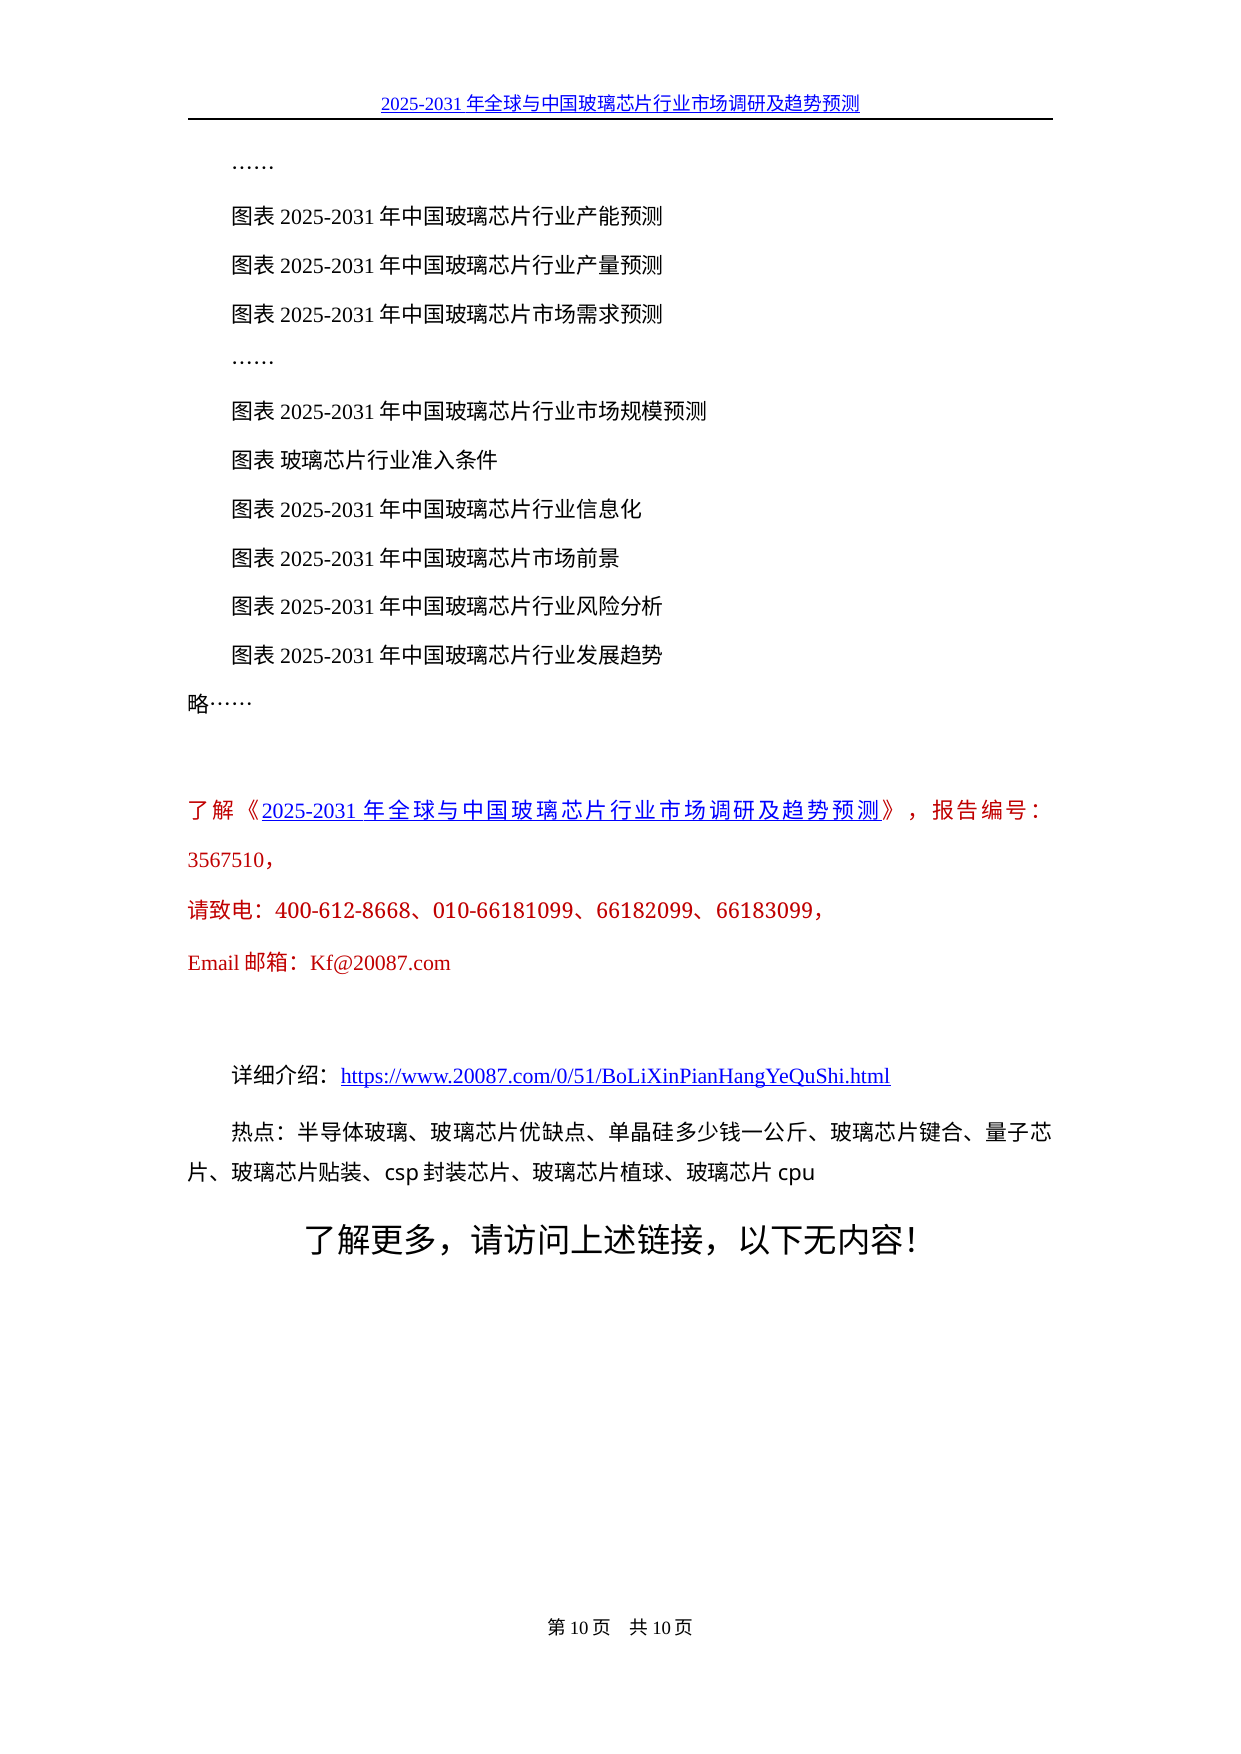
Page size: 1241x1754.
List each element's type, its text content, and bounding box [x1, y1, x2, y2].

text 请致电：400-612-8668、010-66181099、66182099、66183099， [187, 893, 1053, 926]
text 热点：半导体玻璃、玻璃芯片优缺点、单晶硅多少钱一公斤、玻璃芯片键合、量子芯片、玻璃芯片贴装、csp封装芯片、玻璃芯片植球、玻璃芯片cpu [187, 1114, 1053, 1187]
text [187, 150, 1053, 719]
title 了解更多，请访问上述链接，以下无内容！ [187, 1205, 1053, 1270]
text 了解《2025-2031年全球与中国玻璃芯片行业市场调研及趋势预测》，报告编号：3567510， [187, 793, 1053, 874]
text Email邮箱：Kf@20087.com [187, 945, 1053, 977]
text 详细介绍：https://www.20087.com/0/51/BoLiXinPianHangYeQuShi.html [187, 1058, 1053, 1090]
